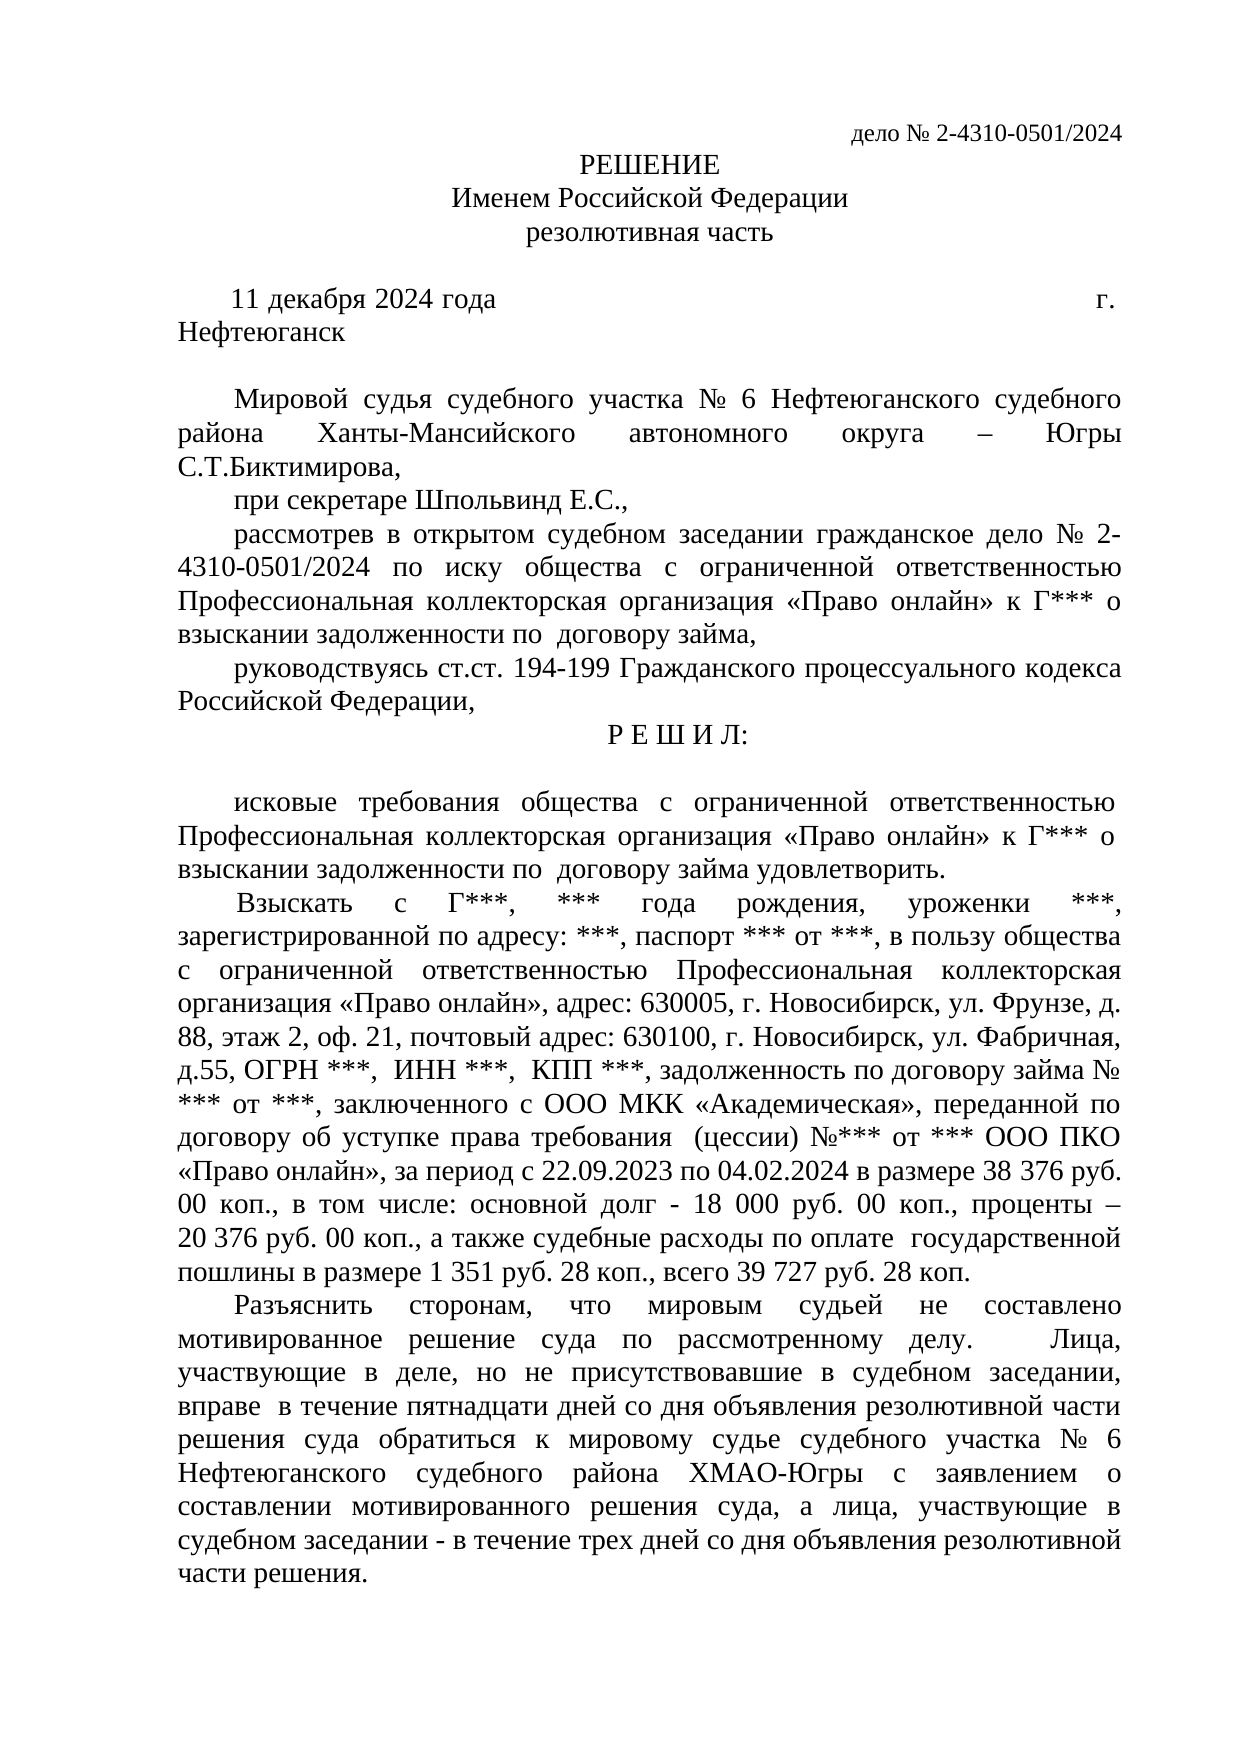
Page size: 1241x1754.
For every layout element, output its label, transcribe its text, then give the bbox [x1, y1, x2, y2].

text резолютивная часть [177, 214, 1122, 247]
text рассмотрев в открытом судебном заседании гражданское дело № 2-4310-0501/2024 по иску общества с ограниченной ответственностью Профессиональная коллекторская организация «Право онлайн» к Г*** о взыскании задолженности по договору займа, [177, 516, 1122, 650]
text при секретаре Шпольвинд Е.С., [177, 482, 1122, 516]
text Именем Российской Федерации [177, 180, 1122, 214]
text Разъяснить сторонам, что мировым судьей не составлено мотивированное решение суда по рассмотренному делу. Лица, участвующие в деле, но не присутствовавшие в судебном заседании, вправе в течение пятнадцати дней со дня объявления резолютивной части решения суда обратиться к мировому судье судебного участка № 6 Нефтеюганского судебного района ХМАО-Югры с заявлением о составлении мотивированного решения суда, а лица, участвующие в судебном заседании - в течение трех дней со дня объявления резолютивной части решения. [177, 1287, 1122, 1589]
text руководствуясь ст.ст. 194-199 Гражданского процессуального кодекса Российской Федерации, [177, 650, 1122, 717]
text дело № 2-4310-0501/2024 [177, 118, 1122, 147]
text Мировой судья судебного участка № 6 Нефтеюганского судебного района Ханты-Мансийского автономного округа – Югры С.Т.Биктимирова, [177, 382, 1122, 482]
text Взыскать с Г***, *** года рождения, уроженки ***, зарегистрированной по адресу: ***, паспорт *** от ***, в пользу общества с ограниченной ответственностью Профессиональная коллекторская организация «Право онлайн», адрес: 630005, г. Новосибирск, ул. Фрунзе, д. 88, этаж 2, оф. 21, почтовый адрес: 630100, г. Новосибирск, ул. Фабричная, д.55, ОГРН ***, ИНН ***, КПП ***, задолженность по договору займа № *** от ***, заключенного с ООО МКК «Академическая», переданной по договору об уступке права требования (цессии) №*** от *** ООО ПКО «Право онлайн», за период с 22.09.2023 по 04.02.2024 в размере 38 376 руб. 00 коп., в том числе: основной долг - 18 000 руб. 00 коп., проценты – 20 376 руб. 00 коп., а также судебные расходы по оплате государственной пошлины в размере 1 351 руб. 28 коп., всего 39 727 руб. 28 коп. [177, 885, 1122, 1287]
text исковые требования общества с ограниченной ответственностью Профессиональная коллекторская организация «Право онлайн» к Г*** о взыскании задолженности по договору займа удовлетворить. [177, 784, 1116, 885]
text 11 декабря 2024 года г. Нефтеюганск [177, 281, 1122, 348]
text Р Е Ш И Л: [177, 717, 1122, 751]
text РЕШЕНИЕ [177, 147, 1122, 180]
